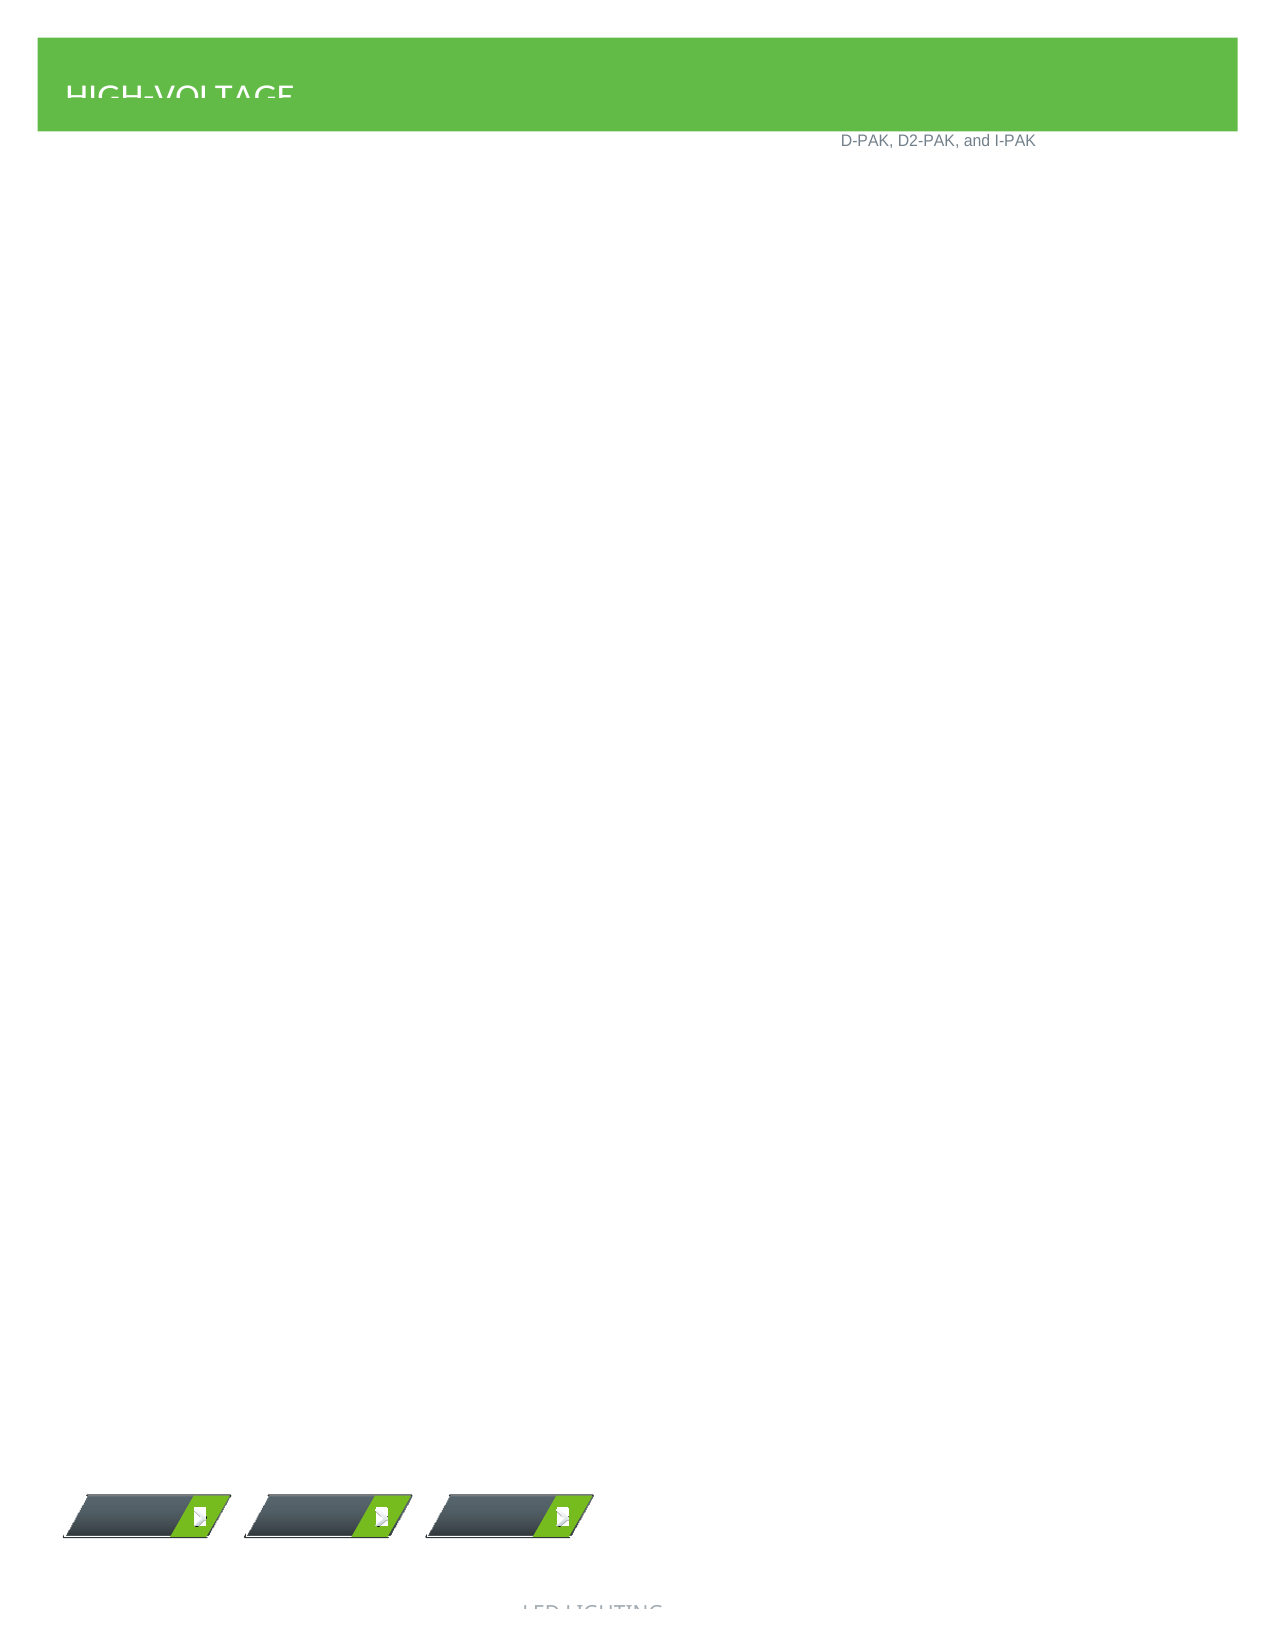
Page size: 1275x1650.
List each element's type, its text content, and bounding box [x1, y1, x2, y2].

picture [249, 1496, 412, 1547]
picture [64, 1495, 193, 1537]
picture [67, 1498, 230, 1547]
text RDS(on) from 60 mΩ to 4.3 Ω in packages including TO-247, TO-220/F, D-PAK, D2-PAK, and I-PAK [678, 131, 1209, 150]
picture [426, 1495, 556, 1537]
picture [375, 1507, 388, 1527]
picture [194, 1507, 207, 1527]
picture [570, 1497, 593, 1537]
picture [245, 1495, 374, 1537]
picture [430, 1538, 571, 1547]
picture [556, 1507, 569, 1527]
